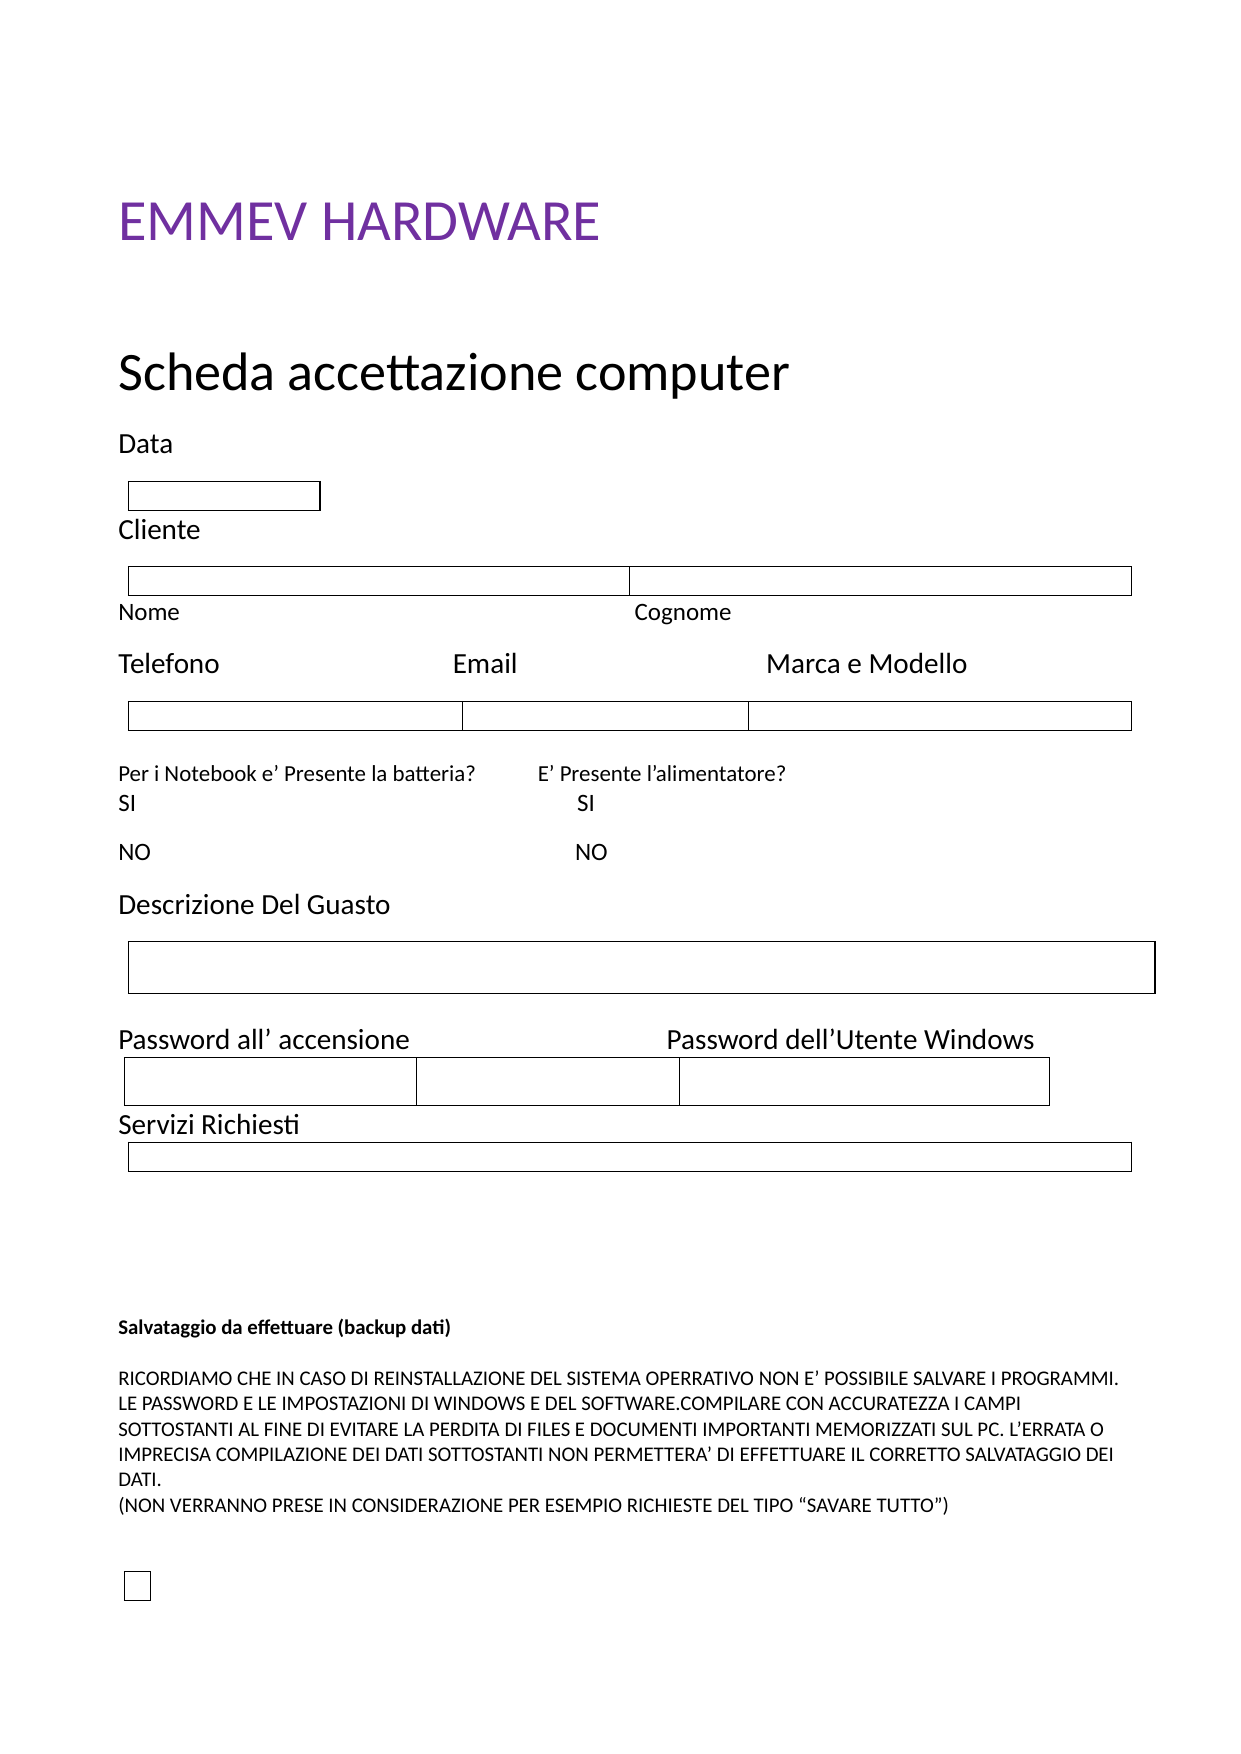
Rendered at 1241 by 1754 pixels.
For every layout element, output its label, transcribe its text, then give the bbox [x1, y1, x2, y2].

table_header [463, 702, 748, 730]
text NO NO [118, 836, 1122, 867]
text EMMEV HARDWARE [118, 183, 1122, 254]
table_header [680, 1058, 1049, 1105]
table_header [129, 567, 629, 595]
table_header [125, 1058, 416, 1105]
table_header [630, 567, 1131, 595]
table_header [125, 1572, 150, 1600]
text SI SI [118, 787, 1122, 817]
text Cliente [118, 511, 1122, 546]
text Password all’ accensione Password dell’Utente Windows [118, 1021, 1122, 1057]
table_header [129, 482, 319, 510]
table_header [129, 1143, 1131, 1171]
table_header [129, 702, 462, 730]
table_header [749, 702, 1131, 730]
text Descrizione Del Guasto [118, 886, 1122, 922]
text Salvataggio da effettuare (backup dati) [118, 1314, 1122, 1339]
text Scheda accettazione computer [118, 338, 1122, 404]
text Nome Cognome [118, 596, 1122, 627]
text Servizi Richiesti [118, 1106, 1122, 1142]
table_header [129, 942, 1154, 992]
table_header [417, 1058, 679, 1105]
text Per i Notebook e’ Presente la batteria? E’ Presente l’alimentatore? [118, 759, 1122, 787]
text RICORDIAMO CHE IN CASO DI REINSTALLAZIONE DEL SISTEMA OPERRATIVO NON E’ POSSIBILE SALVARE I PROGRAMMI. LE PASSWORD E LE IMPOSTAZIONI DI WINDOWS E DEL SOFTWARE.COMPILARE CON ACCURATEZZA I CAMPI SOTTOSTANTI AL FINE DI EVITARE LA PERDITA DI FILES E DOCUMENTI IMPORTANTI MEMORIZZATI SUL PC. L’ERRATA O IMPRECISA COMPILAZIONE DEI DATI SOTTOSTANTI NON PERMETTERA’ DI EFFETTUARE IL CORRETTO SALVATAGGIO DEI DATI. [118, 1365, 1122, 1492]
text Telefono Email Marca e Modello [118, 646, 1122, 681]
text (NON VERRANNO PRESE IN CONSIDERAZIONE PER ESEMPIO RICHIESTE DEL TIPO “SAVARE TUTTO”) [118, 1492, 1122, 1517]
text Data [118, 426, 1122, 461]
